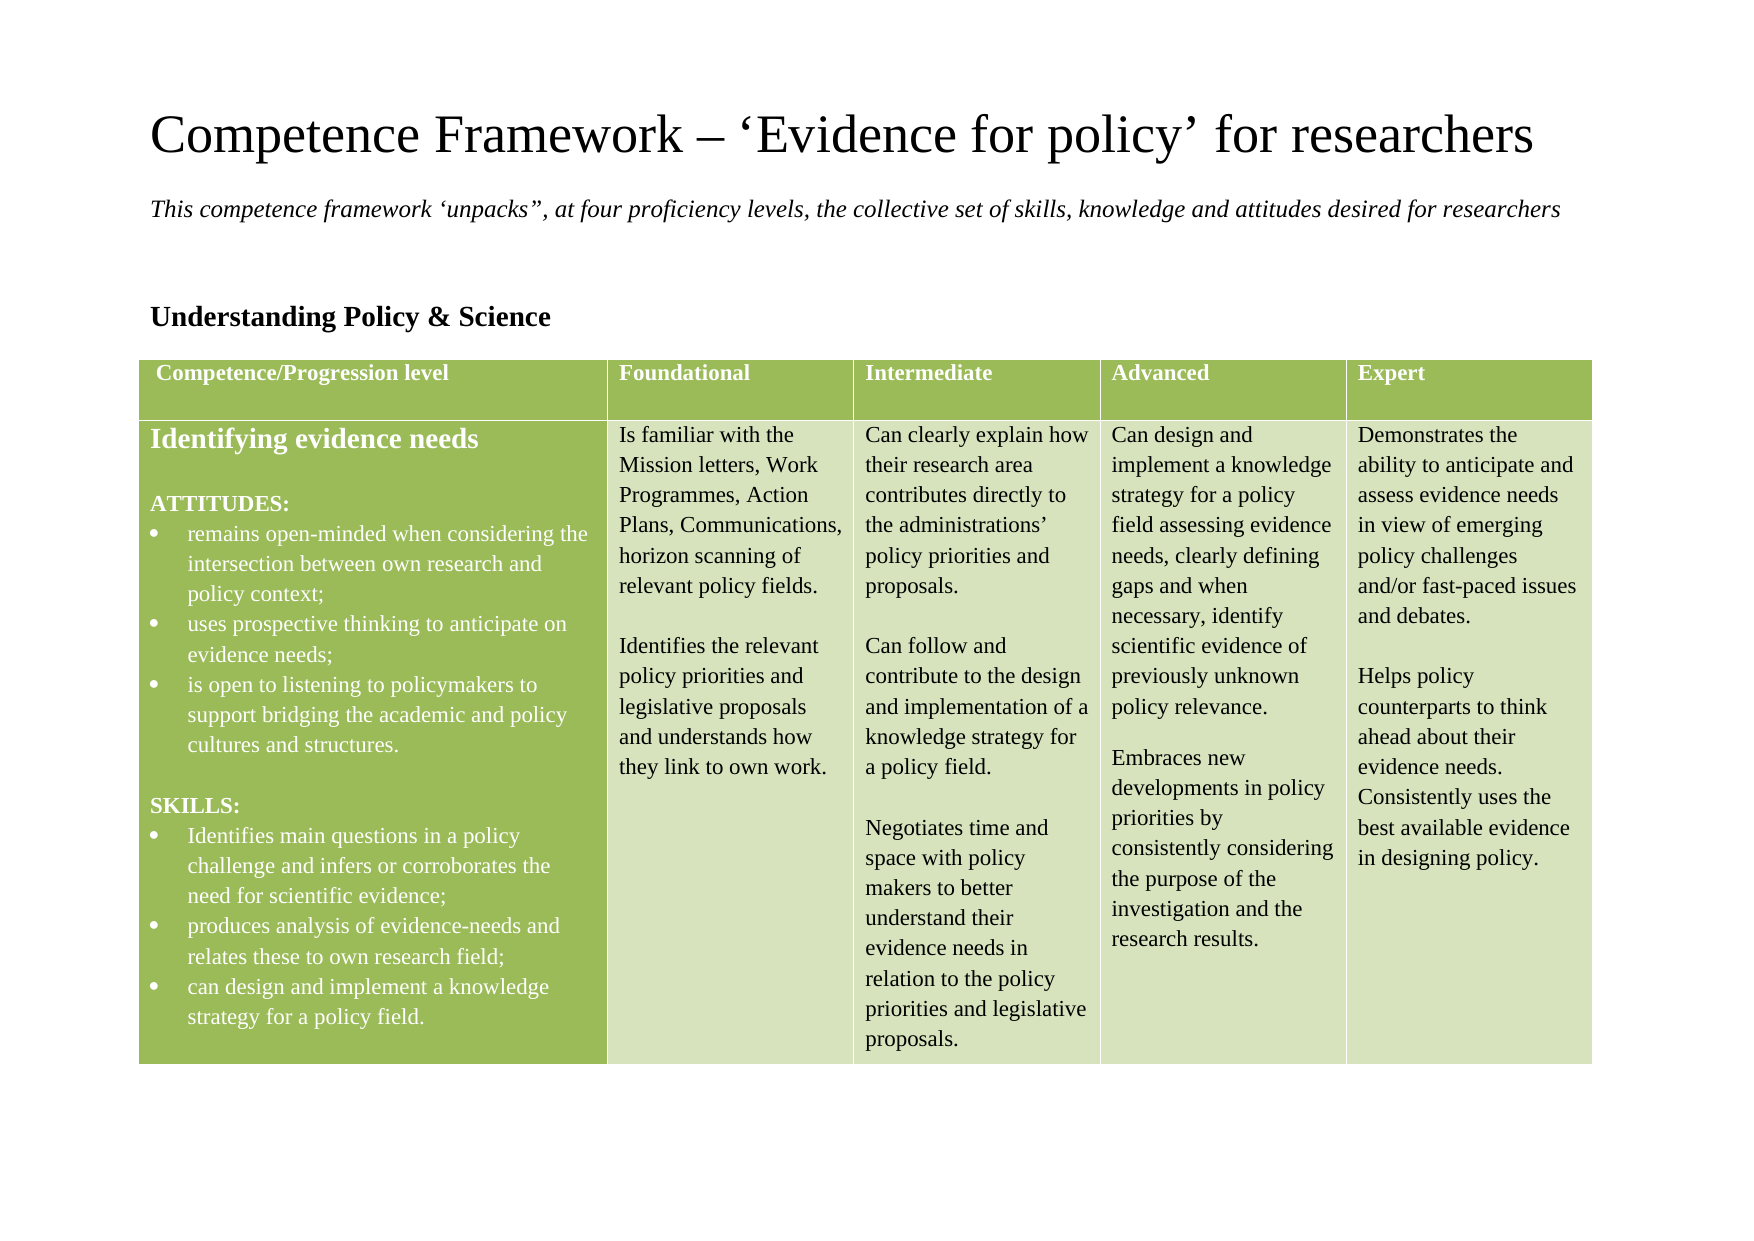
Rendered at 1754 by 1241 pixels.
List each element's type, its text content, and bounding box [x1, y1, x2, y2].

table_header Competence/Progression level [139, 360, 607, 420]
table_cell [1101, 421, 1346, 1064]
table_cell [608, 421, 853, 1064]
table_header Expert [1347, 360, 1592, 420]
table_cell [1347, 421, 1592, 1064]
table_header Foundational [608, 360, 853, 420]
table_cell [139, 421, 607, 1064]
text Competence Framework – ‘Evidence for policy’ for researchers [150, 102, 1604, 164]
table_header Intermediate [854, 360, 1100, 420]
text Understanding Policy & Science [150, 299, 1604, 333]
table_header Advanced [1101, 360, 1346, 420]
text This competence framework ‘unpacks”, at four proficiency levels, the collective set of skills, knowledge and attitudes desired for researchers [150, 194, 1604, 223]
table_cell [854, 421, 1100, 1064]
